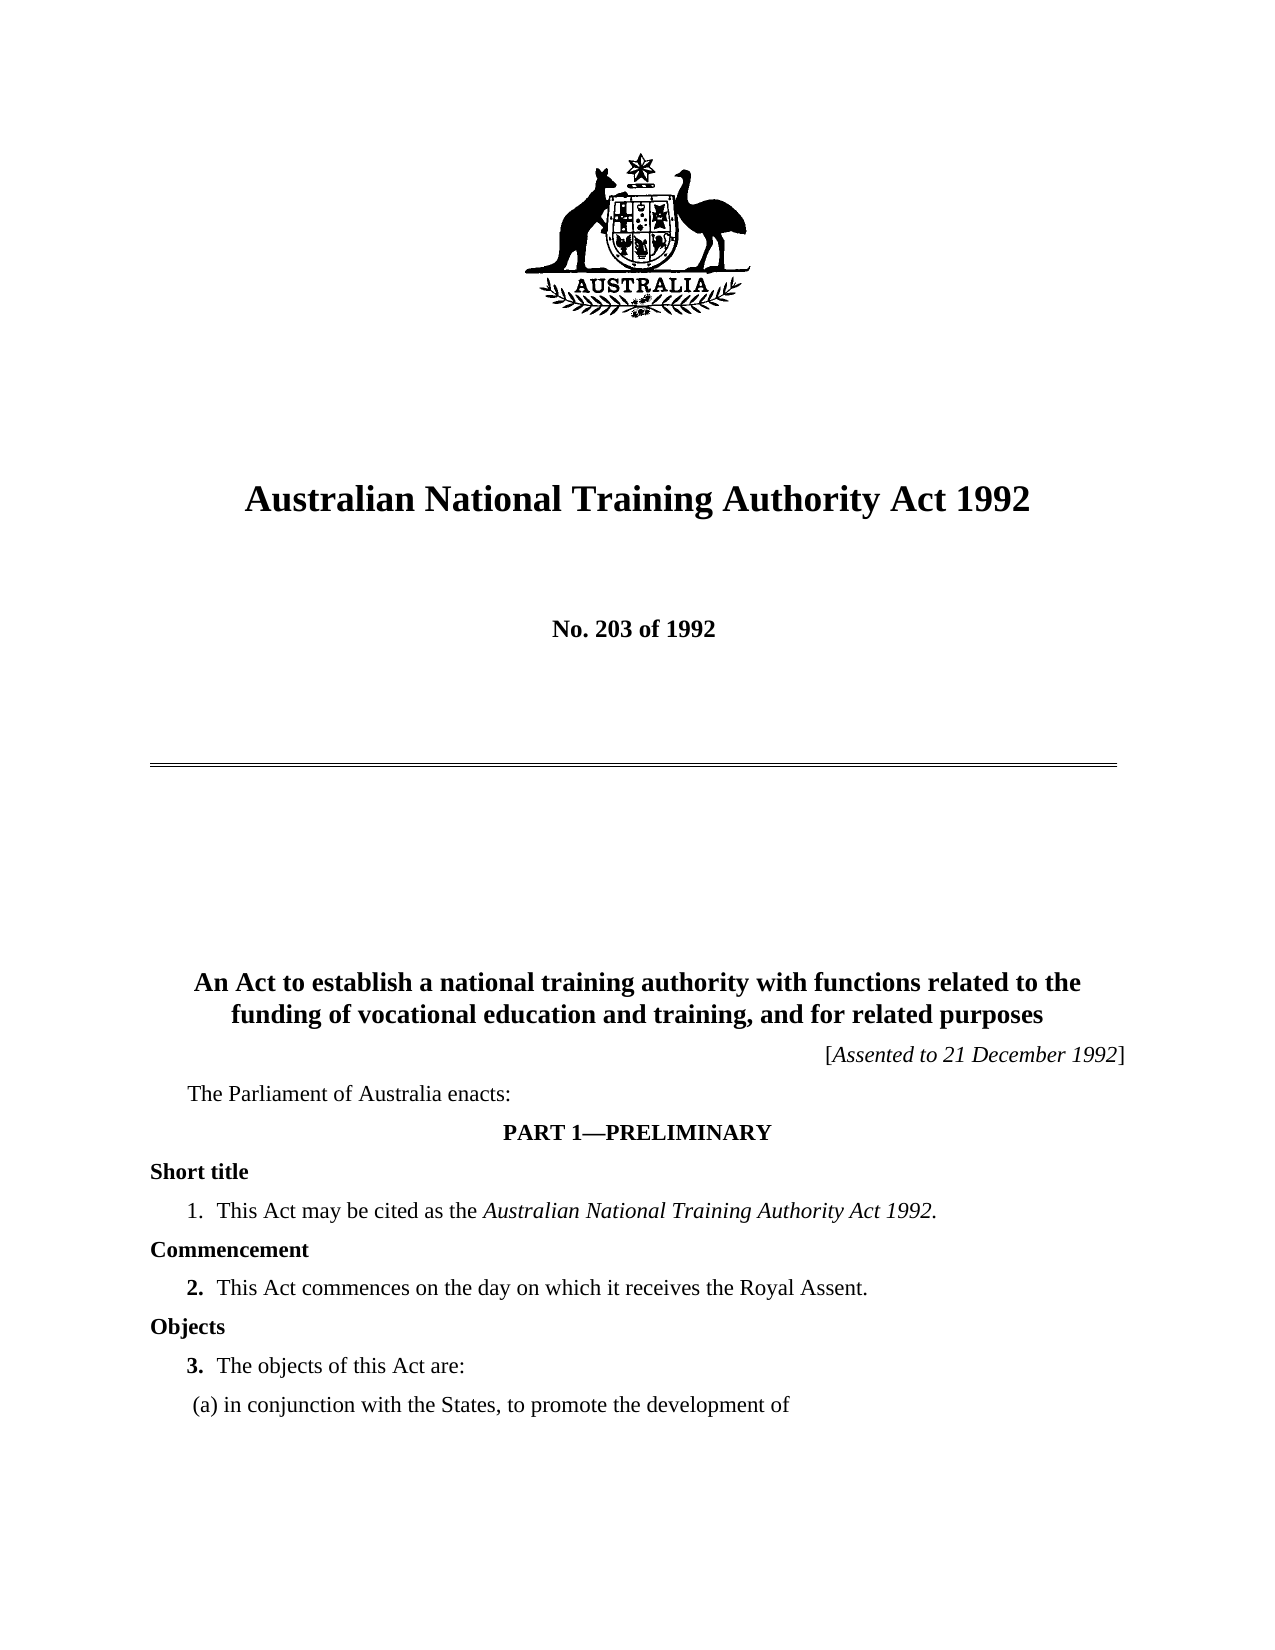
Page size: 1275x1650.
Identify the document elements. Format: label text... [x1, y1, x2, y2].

text 3. The objects of this Act are: [186, 1352, 1125, 1378]
text [Assented to 21 December 1992] [150, 1041, 1125, 1068]
text An Act to establish a national training authority with functions related to the funding of vocational education and training, and for related purposes [150, 967, 1125, 1029]
text (a) in conjunction with the States, to promote the development of [192, 1391, 1125, 1417]
text PART 1—PRELIMINARY [150, 1119, 1125, 1145]
text The Parliament of Australia enacts: [187, 1080, 1125, 1107]
text Commencement [150, 1236, 1125, 1262]
picture [521, 150, 754, 325]
text No. 203 of 1992 [150, 614, 1117, 643]
text 2. This Act commences on the day on which it receives the Royal Assent. [150, 1274, 1125, 1301]
text Short title [150, 1158, 1125, 1184]
text Australian National Training Authority Act 1992 [150, 476, 1125, 519]
text Objects [150, 1313, 1125, 1340]
text 1. This Act may be cited as the Australian National Training Authority Act 1992. [150, 1197, 1125, 1223]
